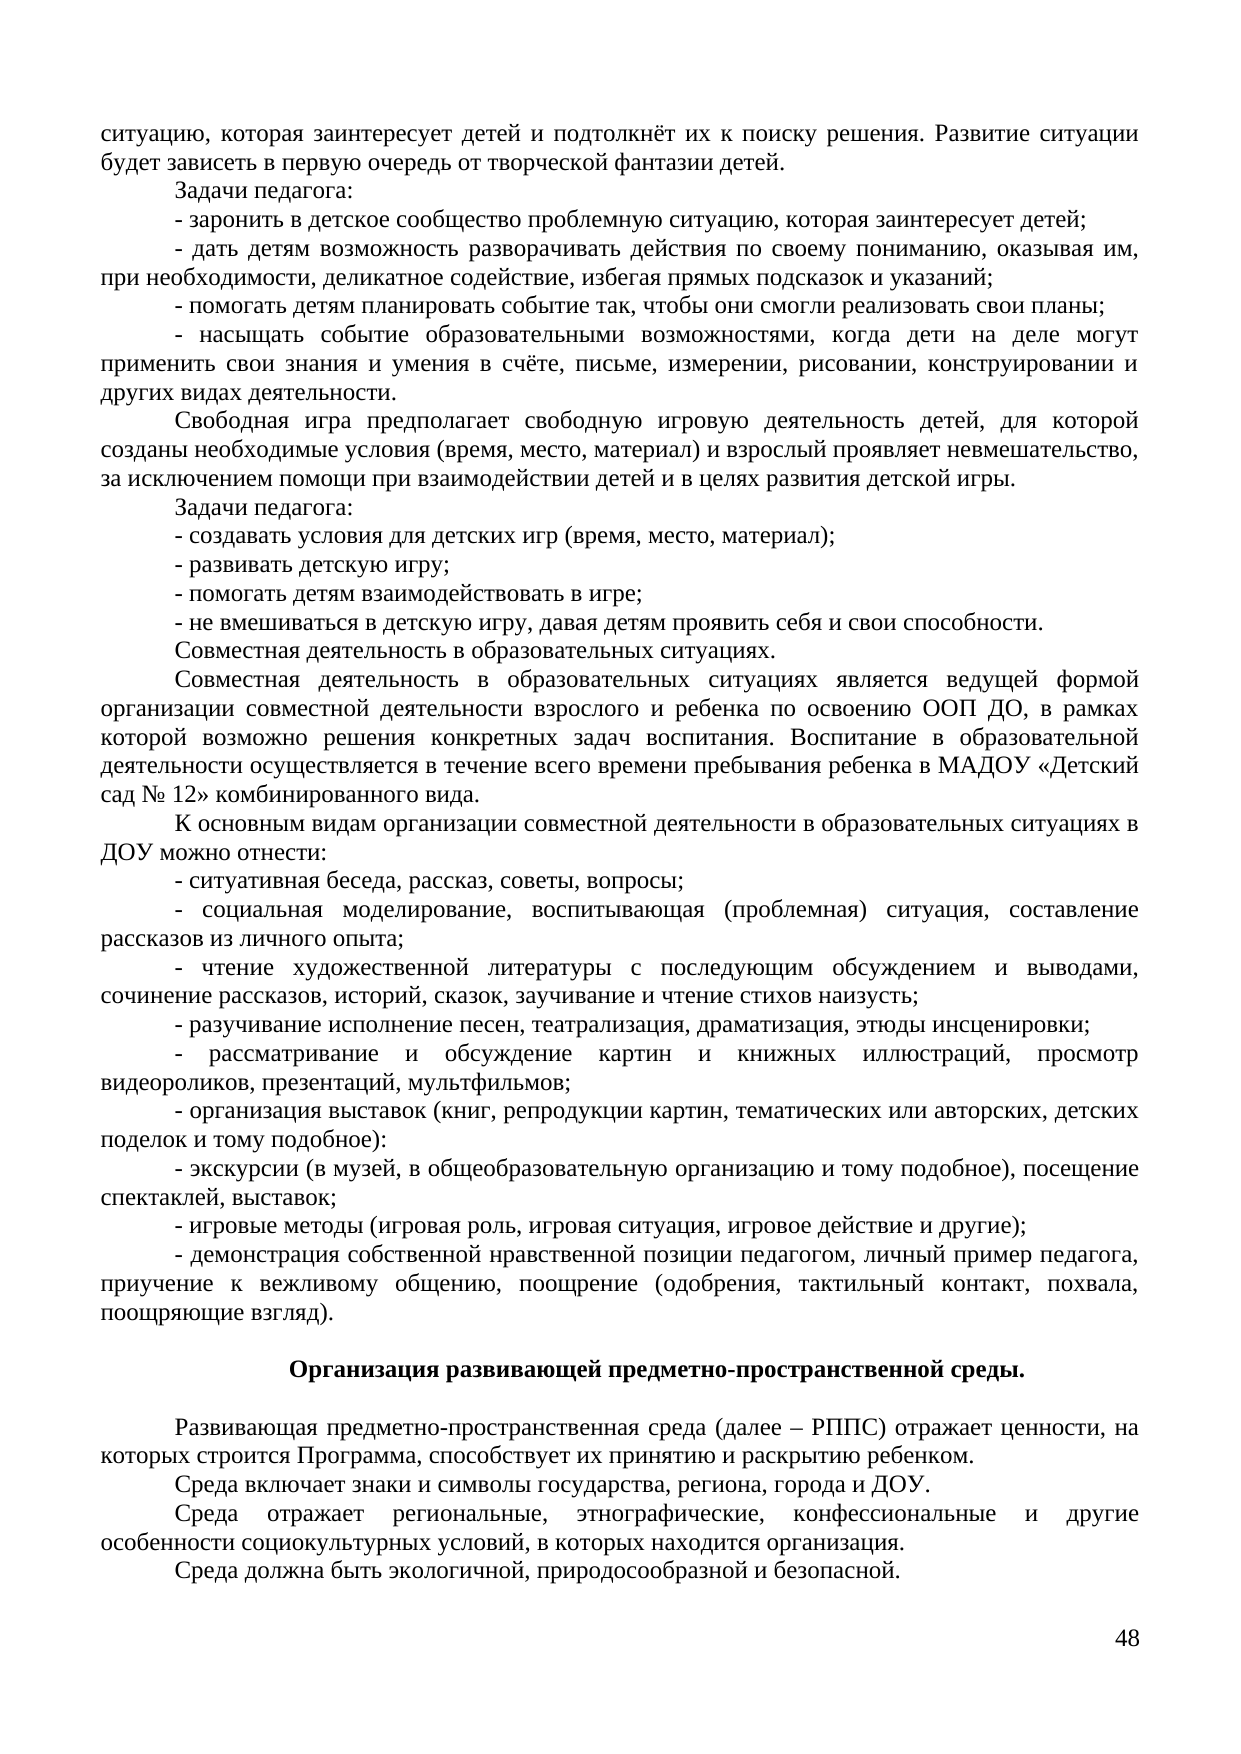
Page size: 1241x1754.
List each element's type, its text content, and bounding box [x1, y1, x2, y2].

text Совместная деятельность в образовательных ситуациях является ведущей формой организации совместной деятельности взрослого и ребенка по освоению ООП ДО, в рамках которой возможно решения конкретных задач воспитания. Воспитание в образовательной деятельности осуществляется в течение всего времени пребывания ребенка в МАДОУ «Детский сад № 12» комбинированного вида. [100, 664, 1140, 808]
text Свободная игра предполагает свободную игровую деятельность детей, для которой созданы необходимые условия (время, место, материал) и взрослый проявляет невмешательство, за исключением помощи при взаимодействии детей и в целях развития детской игры. [100, 406, 1140, 492]
text - рассматривание и обсуждение картин и книжных иллюстраций, просмотр видеороликов, презентаций, мультфильмов; [100, 1038, 1140, 1096]
text - демонстрация собственной нравственной позиции педагогом, личный пример педагога, приучение к вежливому общению, поощрение (одобрения, тактильный контакт, похвала, поощряющие взгляд). [100, 1239, 1140, 1326]
text - дать детям возможность разворачивать действия по своему пониманию, оказывая им, при необходимости, деликатное содействие, избегая прямых подсказок и указаний; [100, 233, 1140, 291]
text - социальная моделирование, воспитывающая (проблемная) ситуация, составление рассказов из личного опыта; [100, 894, 1140, 952]
text Среда включает знаки и символы государства, региона, города и ДОУ. [100, 1469, 1140, 1498]
text Развивающая предметно-пространственная среда (далее – РППС) отражает ценности, на которых строится Программа, способствует их принятию и раскрытию ребенком. [100, 1412, 1140, 1469]
text Среда отражает региональные, этнографические, конфессиональные и другие особенности социокультурных условий, в которых находится организация. [100, 1498, 1140, 1556]
text - ситуативная беседа, рассказ, советы, вопросы; [100, 866, 1140, 894]
text Среда должна быть экологичной, природосообразной и безопасной. [100, 1556, 1140, 1584]
text Совместная деятельность в образовательных ситуациях. [100, 636, 1140, 664]
text Задачи педагога: [100, 492, 1140, 521]
text - не вмешиваться в детскую игру, давая детям проявить себя и свои способности. [100, 607, 1140, 636]
text - игровые методы (игровая роль, игровая ситуация, игровое действие и другие); [100, 1211, 1140, 1239]
text - заронить в детское сообщество проблемную ситуацию, которая заинтересует детей; [100, 204, 1140, 233]
text Задачи педагога: [100, 176, 1140, 204]
text - экскурсии (в музей, в общеобразовательную организацию и тому подобное), посещение спектаклей, выставок; [100, 1153, 1140, 1211]
text Организация развивающей предметно-пространственной среды. [100, 1354, 1140, 1383]
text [100, 118, 1140, 176]
text - помогать детям планировать событие так, чтобы они смогли реализовать свои планы; [100, 291, 1140, 319]
text - помогать детям взаимодействовать в игре; [100, 578, 1140, 607]
text К основным видам организации совместной деятельности в образовательных ситуациях в ДОУ можно отнести: [100, 808, 1140, 866]
text - создавать условия для детских игр (время, место, материал); [100, 521, 1140, 549]
text - разучивание исполнение песен, театрализация, драматизация, этюды инсценировки; [100, 1009, 1140, 1038]
text - чтение художественной литературы с последующим обсуждением и выводами, сочинение рассказов, историй, сказок, заучивание и чтение стихов наизусть; [100, 952, 1140, 1009]
text - организация выставок (книг, репродукции картин, тематических или авторских, детских поделок и тому подобное): [100, 1096, 1140, 1153]
text - развивать детскую игру; [100, 549, 1140, 578]
text - насыщать событие образовательными возможностями, когда дети на деле могут применить свои знания и умения в счёте, письме, измерении, рисовании, конструировании и других видах деятельности. [100, 319, 1140, 406]
